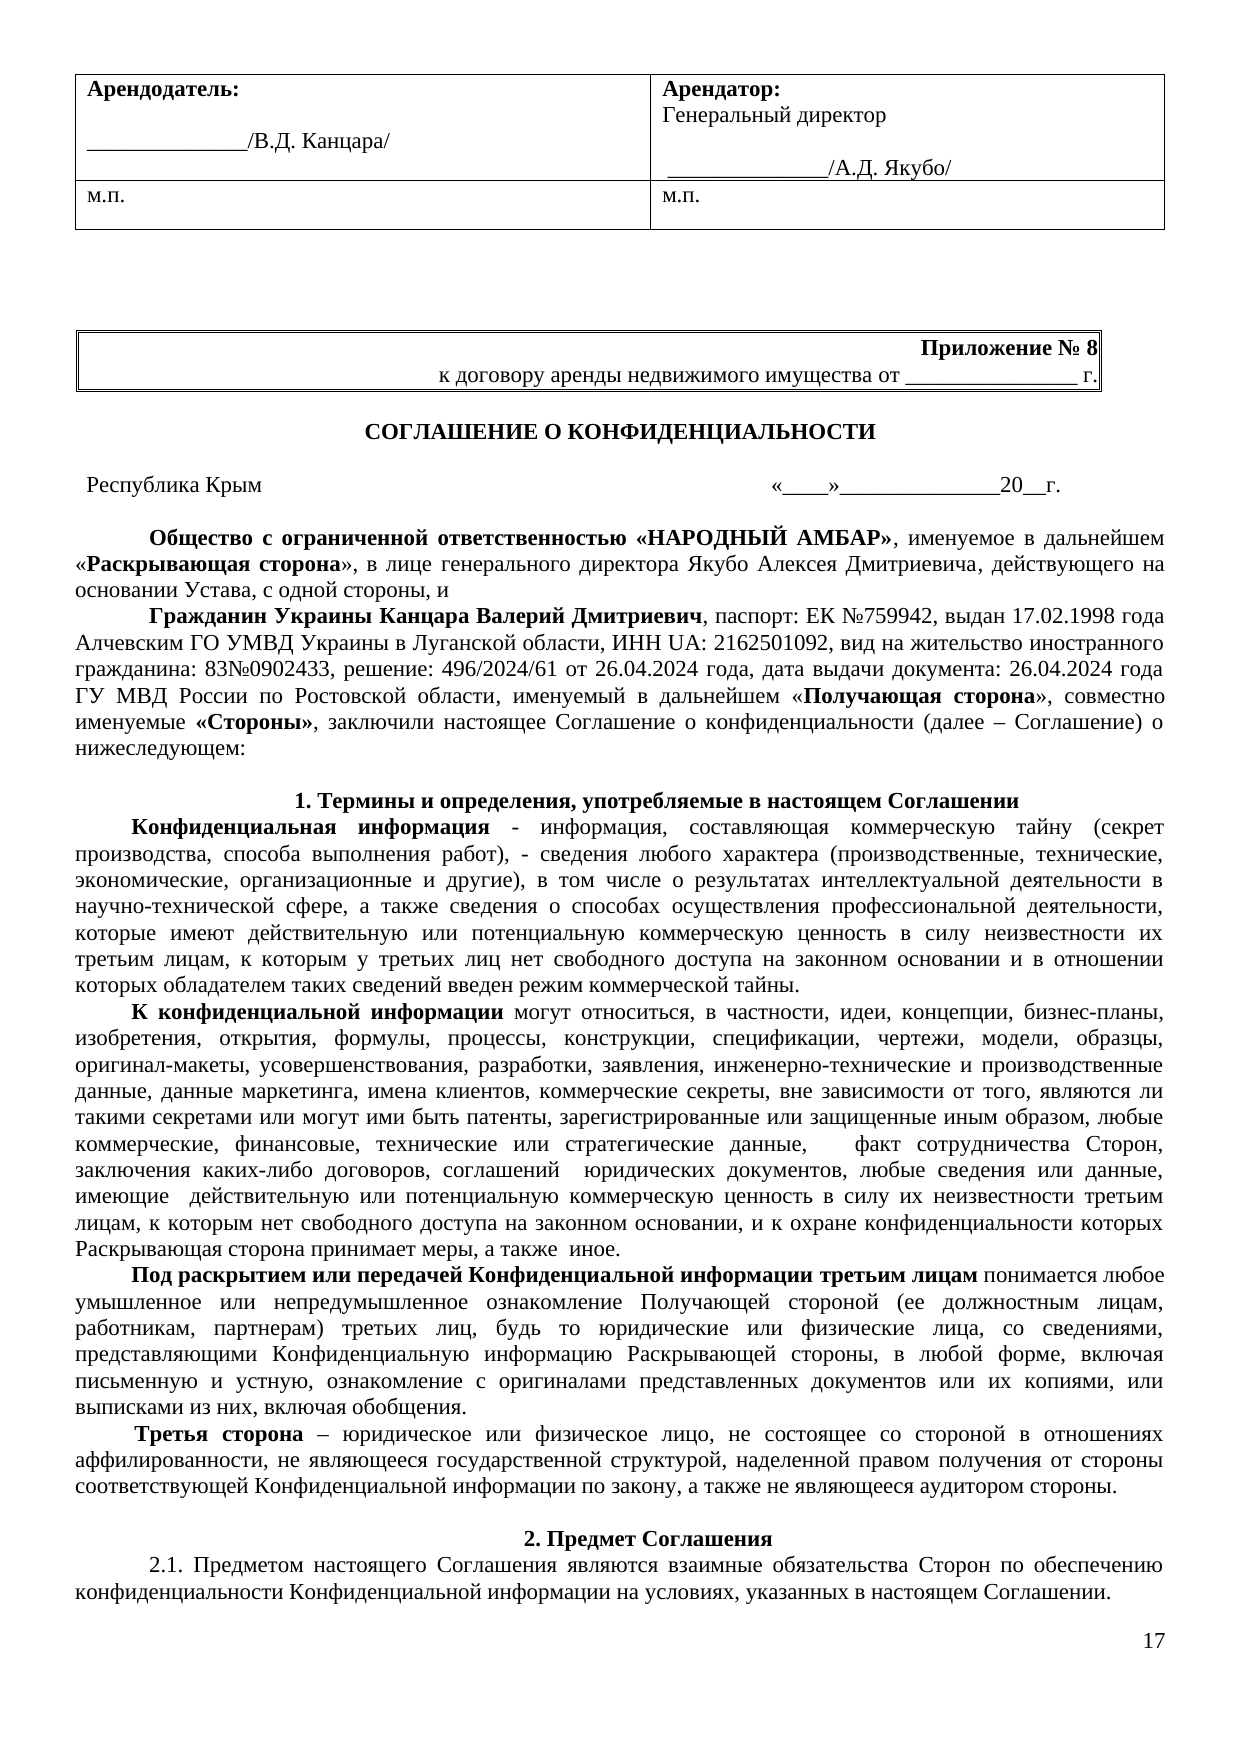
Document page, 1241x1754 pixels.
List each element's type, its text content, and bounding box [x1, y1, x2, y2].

table_header Арендодатель: ______________/В.Д. Канцара/ [76, 75, 650, 180]
text 2. Предмет Соглашения [75, 1525, 1165, 1551]
text Под раскрытием или передачей Конфиденциальной информации третьим лицам понимается любое умышленное или непредумышленное ознакомление Получающей стороной (ее должностным лицам, работникам, партнерам) третьих лиц, будь то юридические или физические лица, со сведениями, представляющими Конфиденциальную информацию Раскрывающей стороны, в любой форме, включая письменную и устную, ознакомление с оригиналами представленных документов или их копиями, или выписками из них, включая обобщения. [75, 1261, 1165, 1419]
text Гражданин Украины Канцара Валерий Дмитриевич, паспорт: ЕК №759942, выдан 17.02.1998 года Алчевским ГО УМВД Украины в Луганской области, ИНН UA: 2162501092, вид на жительство иностранного гражданина: 83№0902433, решение: 496/2024/61 от 26.04.2024 года, дата выдачи документа: 26.04.2024 года ГУ МВД России по Ростовской области, именуемый в дальнейшем «Получающая сторона», совместно именуемые «Стороны», заключили настоящее Соглашение о конфиденциальности (далее – Соглашение) о нижеследующем: [75, 603, 1165, 761]
text Конфиденциальная информация - информация, составляющая коммерческую тайну (секрет производства, способа выполнения работ), - сведения любого характера (производственные, технические, экономические, организационные и другие), в том числе о результатах интеллектуальной деятельности в научно-технической сфере, а также сведения о способах осуществления профессиональной деятельности, которые имеют действительную или потенциальную коммерческую ценность в силу неизвестности их третьим лицам, к которым у третьих лиц нет свободного доступа на законном основании и в отношении которых обладателем таких сведений введен режим коммерческой тайны. [75, 813, 1165, 998]
table_header Республика Крым [75, 471, 573, 497]
text СОГЛАШЕНИЕ О КОНФИДЕНЦИАЛЬНОСТИ [75, 418, 1165, 444]
table_header «____»______________20__г. [574, 471, 1072, 497]
text 1. Термины и определения, употребляемые в настоящем Соглашении [75, 787, 1165, 813]
table_cell м.п. [651, 181, 1164, 228]
table_cell м.п. [76, 181, 650, 228]
text К конфиденциальной информации могут относиться, в частности, идеи, концепции, бизнес-планы, изобретения, открытия, формулы, процессы, конструкции, спецификации, чертежи, модели, образцы, оригинал-макеты, усовершенствования, разработки, заявления, инженерно-технические и производственные данные, данные маркетинга, имена клиентов, коммерческие секреты, вне зависимости от того, являются ли такими секретами или могут ими быть патенты, зарегистрированные или защищенные иным образом, любые коммерческие, финансовые, технические или стратегические данные, факт сотрудничества Сторон, заключения каких-либо договоров, соглашений юридических документов, любые сведения или данные, имеющие действительную или потенциальную коммерческую ценность в силу их неизвестности третьим лицам, к которым нет свободного доступа на законном основании, и к охране конфиденциальности которых Раскрывающая сторона принимает меры, а также иное. [75, 998, 1165, 1261]
text 2.1. Предметом настоящего Соглашения являются взаимные обязательства Сторон по обеспечению конфиденциальности Конфиденциальной информации на условиях, указанных в настоящем Соглашении. [75, 1551, 1165, 1604]
text Третья сторона – юридическое или физическое лицо, не состоящее со стороной в отношениях аффилированности, не являющееся государственной структурой, наделенной правом получения от стороны соответствующей Конфиденциальной информации по закону, а также не являющееся аудитором стороны. [75, 1419, 1165, 1499]
text Общество с ограниченной ответственностью «НАРОДНЫЙ АМБАР», именуемое в дальнейшем «Раскрывающая сторона», в лице генерального директора Якубо Алексея Дмитриевича, действующего на основании Устава, с одной стороны, и [75, 523, 1165, 603]
table_header Приложение № 8 к договору аренды недвижимого имущества от _______________ г. [79, 333, 1099, 388]
table_header Арендатор: Генеральный директор ______________/А.Д. Якубо/ [651, 75, 1164, 180]
